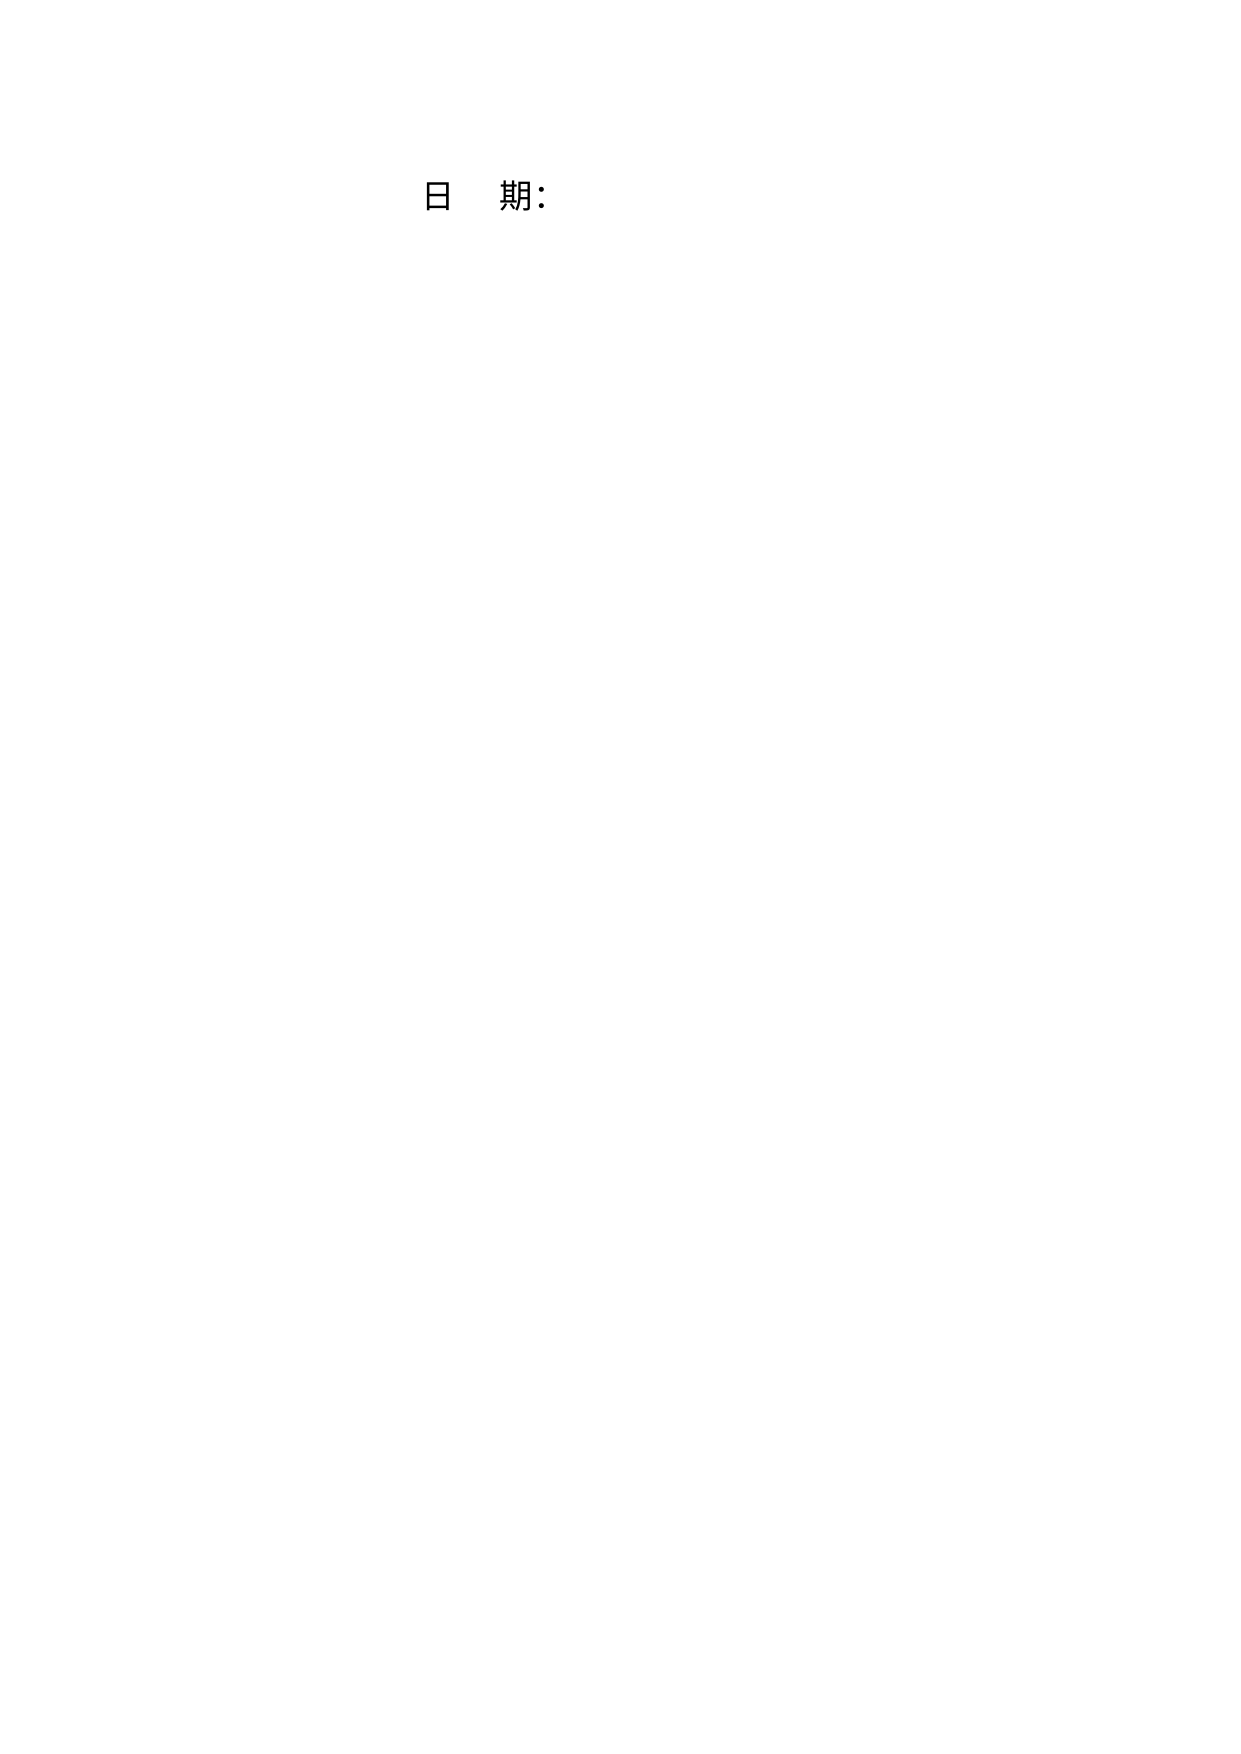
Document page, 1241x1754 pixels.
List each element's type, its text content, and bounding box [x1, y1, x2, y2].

text 日 期： [187, 162, 936, 227]
